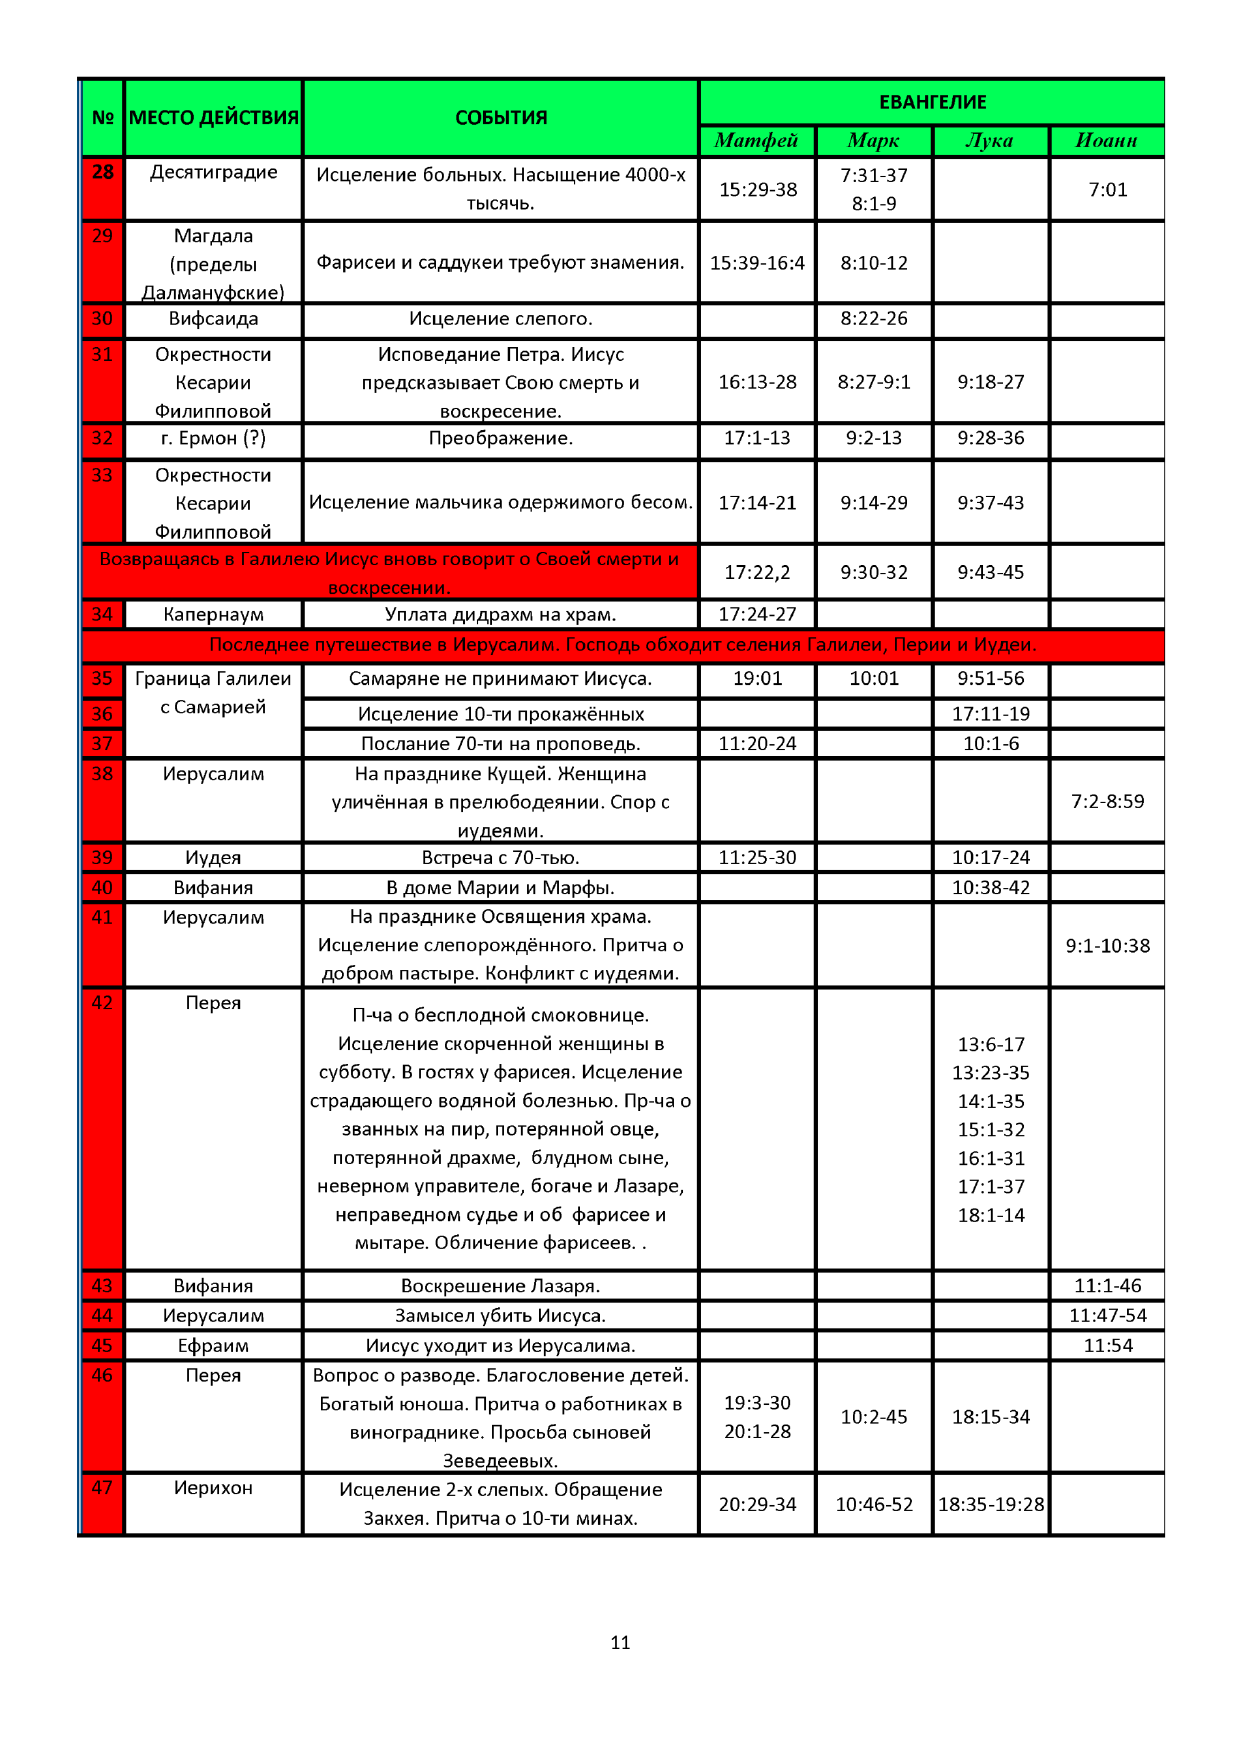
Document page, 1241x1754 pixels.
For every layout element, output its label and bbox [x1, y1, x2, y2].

picture [75, 75, 1166, 1547]
